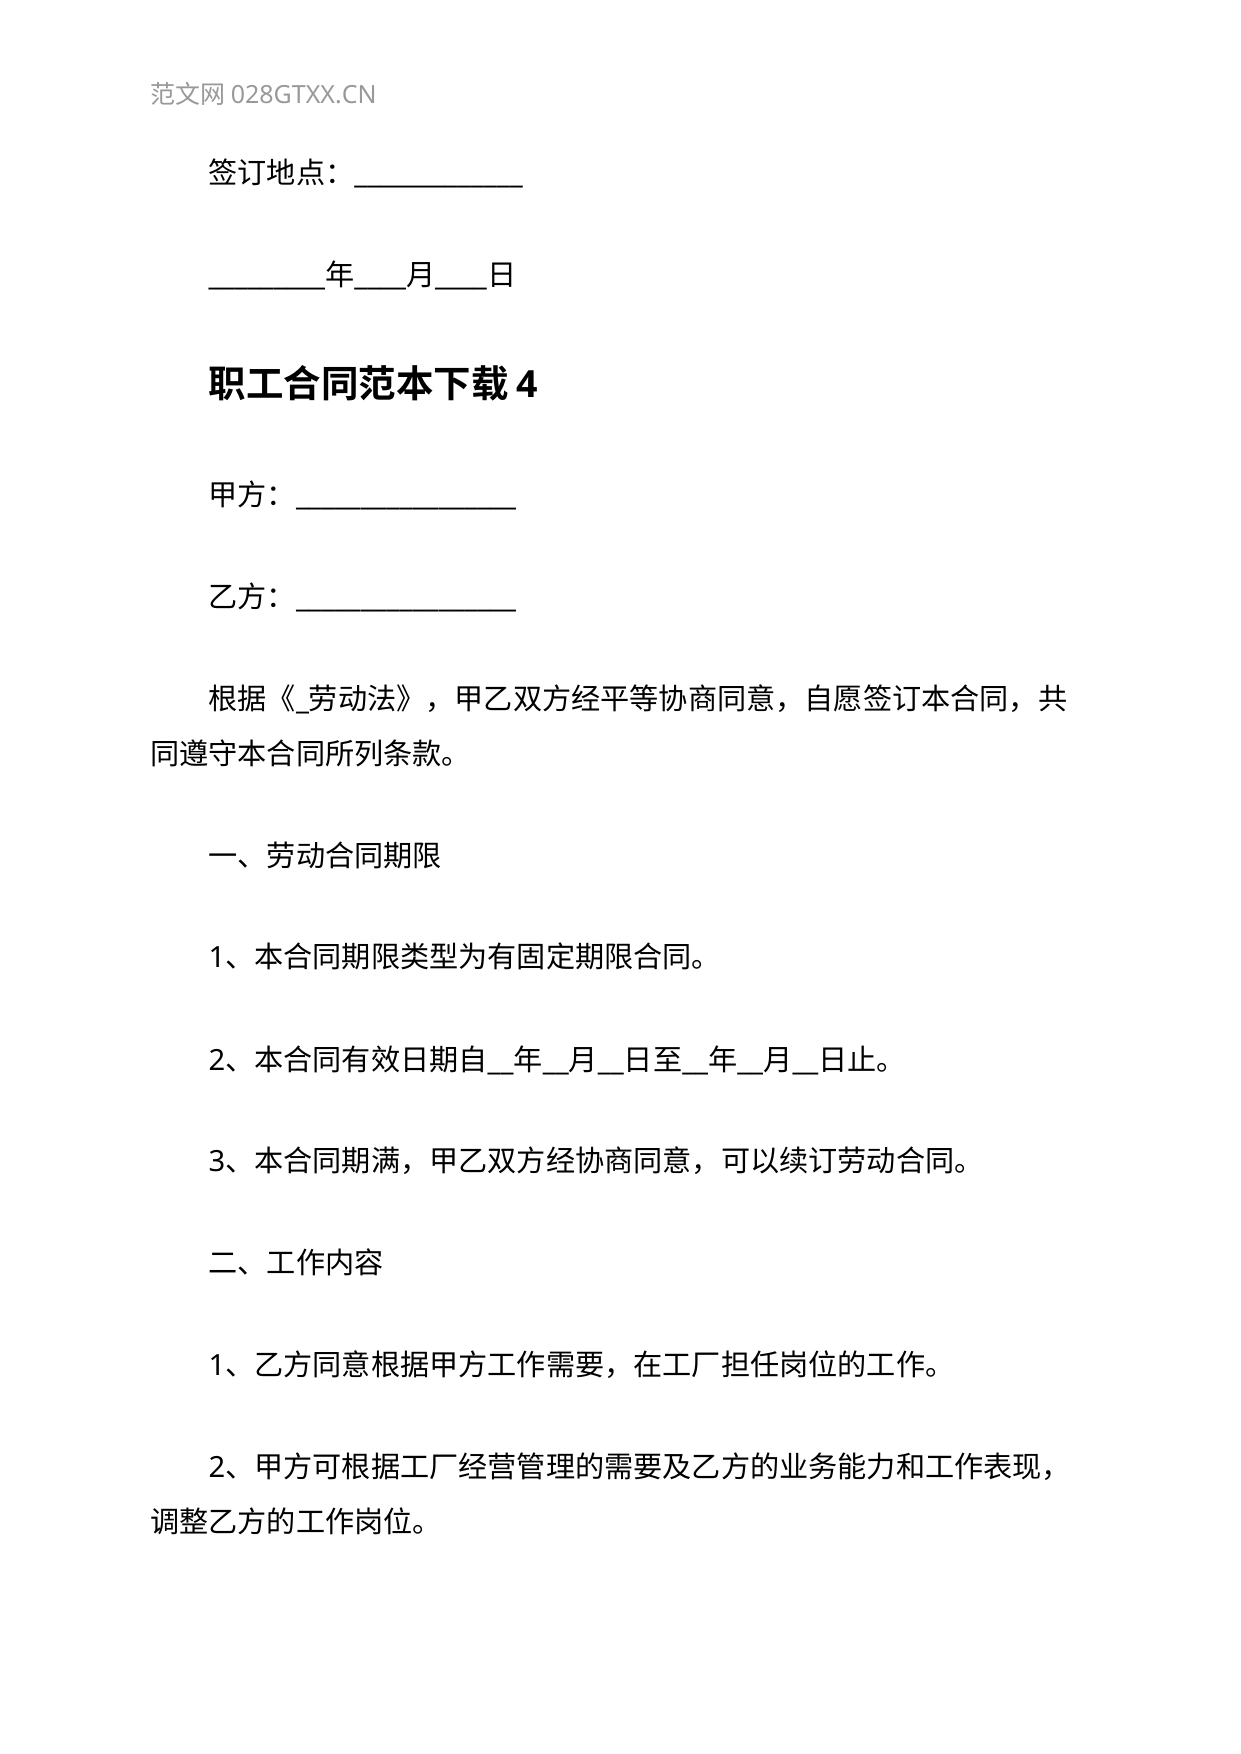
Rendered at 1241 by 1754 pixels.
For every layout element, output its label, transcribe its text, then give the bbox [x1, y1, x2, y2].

text 签订地点：_____________ [150, 150, 1090, 192]
text 乙方：_________________ [150, 573, 1090, 616]
text 一、劳动合同期限 [150, 832, 1090, 874]
text _________年____月____日 [150, 252, 1090, 294]
text 2、本合同有效日期自__年__月__日至__年__月__日止。 [150, 1036, 1090, 1078]
text 3、本合同期满，甲乙双方经协商同意，可以续订劳动合同。 [150, 1138, 1090, 1180]
text 甲方：_________________ [150, 472, 1090, 514]
text 1、本合同期限类型为有固定期限合同。 [150, 934, 1090, 976]
text 二、工作内容 [150, 1240, 1090, 1282]
text 职工合同范本下载4 [150, 354, 1090, 408]
text 2、甲方可根据工厂经营管理的需要及乙方的业务能力和工作表现，调整乙方的工作岗位。 [150, 1444, 1090, 1541]
text 根据《_劳动法》，甲乙双方经平等协商同意，自愿签订本合同，共同遵守本合同所列条款。 [150, 676, 1090, 773]
text 1、乙方同意根据甲方工作需要，在工厂担任岗位的工作。 [150, 1342, 1090, 1384]
